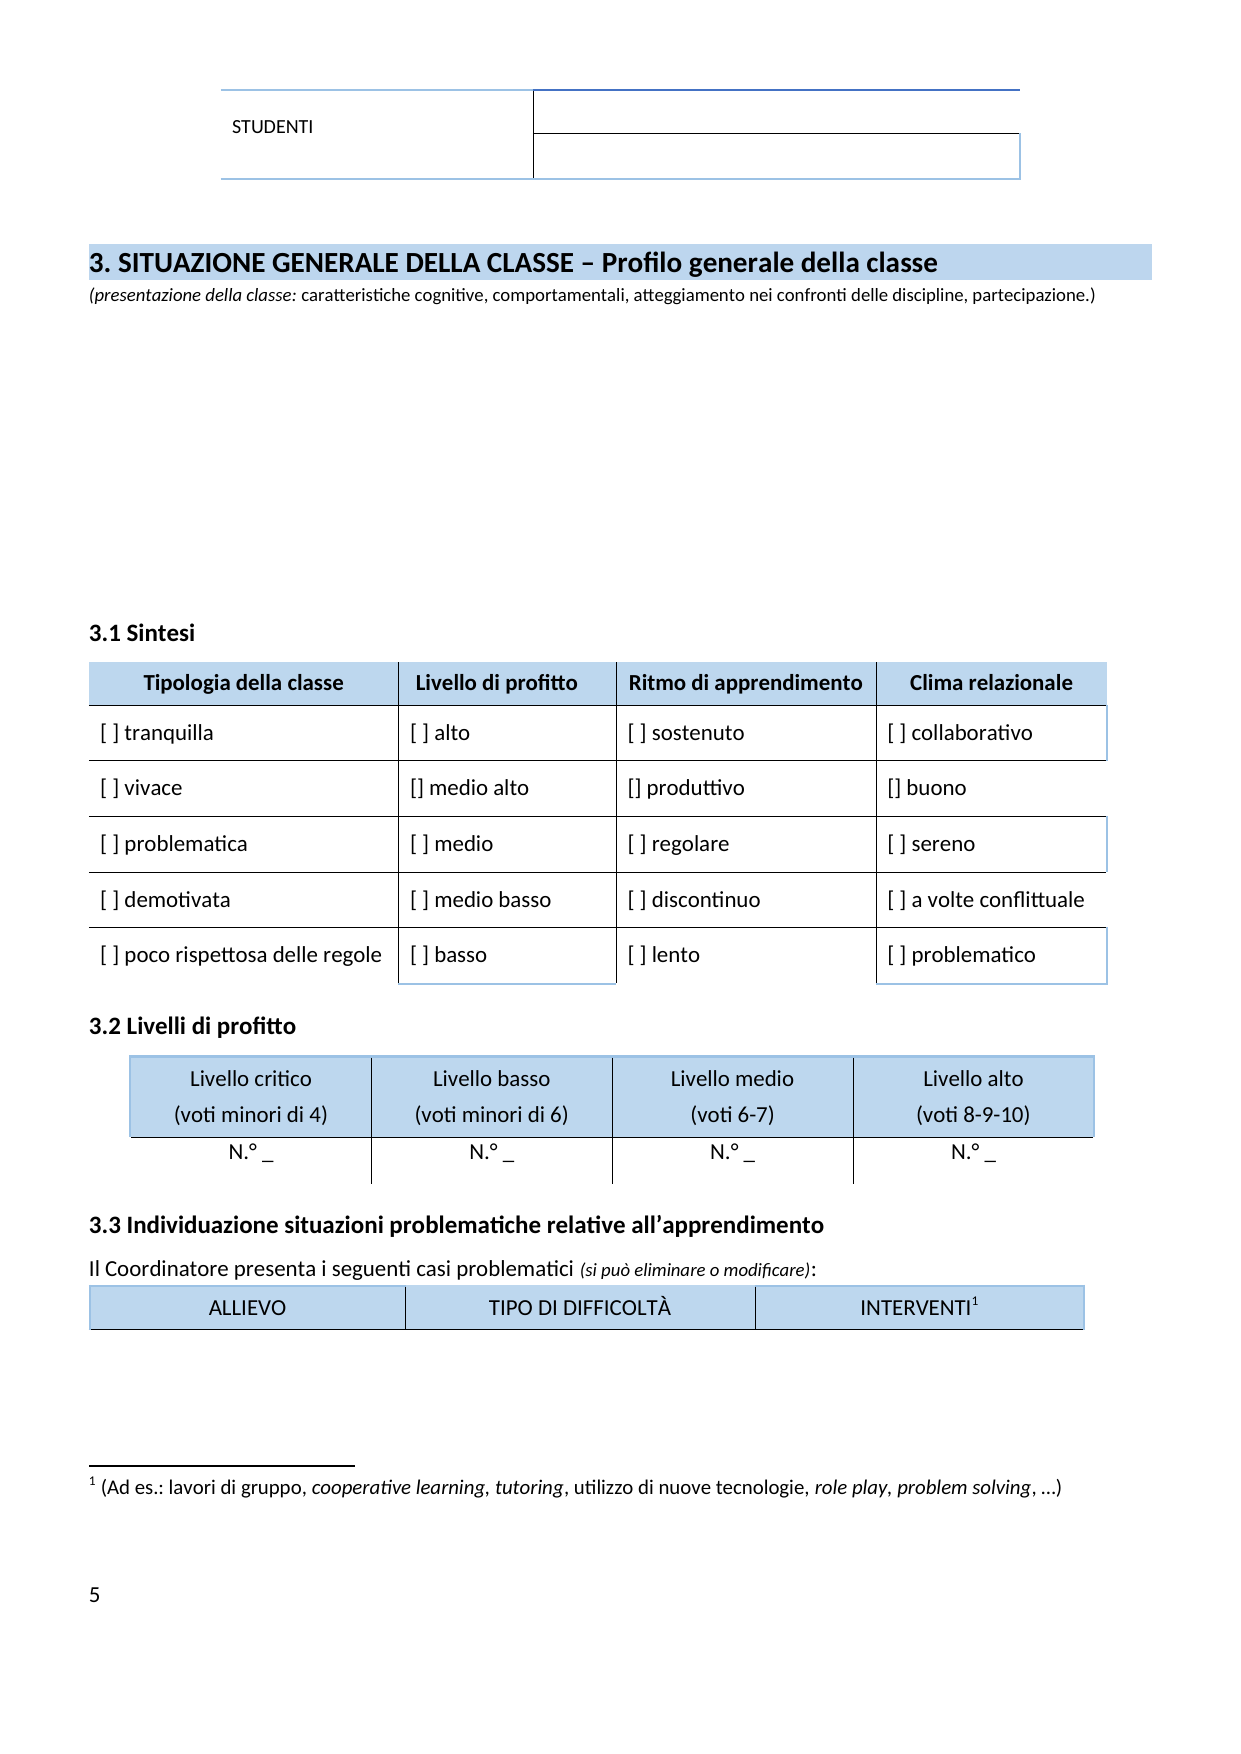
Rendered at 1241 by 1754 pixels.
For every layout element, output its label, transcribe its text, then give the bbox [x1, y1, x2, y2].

table_cell [ ] collaborativo [877, 706, 1106, 760]
table_cell [] medio alto [399, 761, 616, 816]
table_cell [ ] tranquilla [89, 706, 398, 760]
table_header Ritmo di apprendimento [617, 662, 876, 705]
text Il Coordinatore presenta i seguenti casi problematici (si può eliminare o modificare): [89, 1254, 1152, 1282]
table_cell [ ] lento [617, 928, 876, 983]
text 3.1 Sintesi [89, 617, 1152, 647]
table_header INTERVENTI [756, 1287, 1083, 1329]
table_cell [ ] sostenuto [617, 706, 876, 760]
table_header Clima relazionale [877, 662, 1107, 705]
table_cell [ ] poco rispettosa delle regole [89, 928, 398, 983]
table_header Tipologia della classe [89, 662, 398, 705]
table_cell [ ] sereno [877, 817, 1106, 872]
text 3. SITUAZIONE GENERALE DELLA CLASSE – Profilo generale della classe [89, 244, 1152, 280]
table_cell [ ] medio basso [399, 873, 616, 927]
table_cell N.° _ [372, 1138, 612, 1184]
table_header ALLIEVO [91, 1287, 405, 1329]
table_cell [ ] medio [399, 817, 616, 872]
table_cell [534, 91, 1019, 133]
table_cell [ ] a volte conflittuale [877, 872, 1107, 927]
text 3.3 Individuazione situazioni problematiche relative all’apprendimento [89, 1209, 1152, 1239]
table_header Livello critico (voti minori di 4) [131, 1058, 371, 1137]
table_header TIPO DI DIFFICOLTÀ [406, 1285, 755, 1329]
text 3.2 Livelli di profitto [89, 1010, 1152, 1041]
table_cell [ ] vivace [89, 761, 398, 816]
table_cell [ ] basso [399, 928, 616, 983]
table_header Livello di profitto [399, 662, 616, 705]
table_header Livello basso (voti minori di 6) [372, 1058, 612, 1137]
table_cell [ ] demotivata [89, 873, 398, 927]
text (presentazione della classe: caratteristiche cognitive, comportamentali, atteggiamento nei confronti delle discipline, partecipazione.) [89, 283, 1152, 306]
table_cell [ ] problematico [877, 928, 1106, 983]
table_cell [] buono [877, 761, 1107, 816]
table_cell N.° _ [613, 1138, 853, 1184]
table_cell [534, 134, 1019, 178]
table_cell [ ] problematica [89, 817, 398, 872]
table_cell N.° _ [130, 1137, 371, 1184]
table_cell N.° _ [854, 1137, 1094, 1184]
table_header Livello medio (voti 6-7) [613, 1058, 853, 1137]
table_cell studenti [221, 91, 533, 178]
table_cell [ ] discontinuo [617, 873, 876, 927]
table_cell [ ] regolare [617, 817, 876, 872]
table_cell [] produttivo [617, 761, 876, 816]
table_header Livello alto (voti 8-9-10) [854, 1058, 1093, 1137]
table_cell [ ] alto [399, 706, 616, 760]
